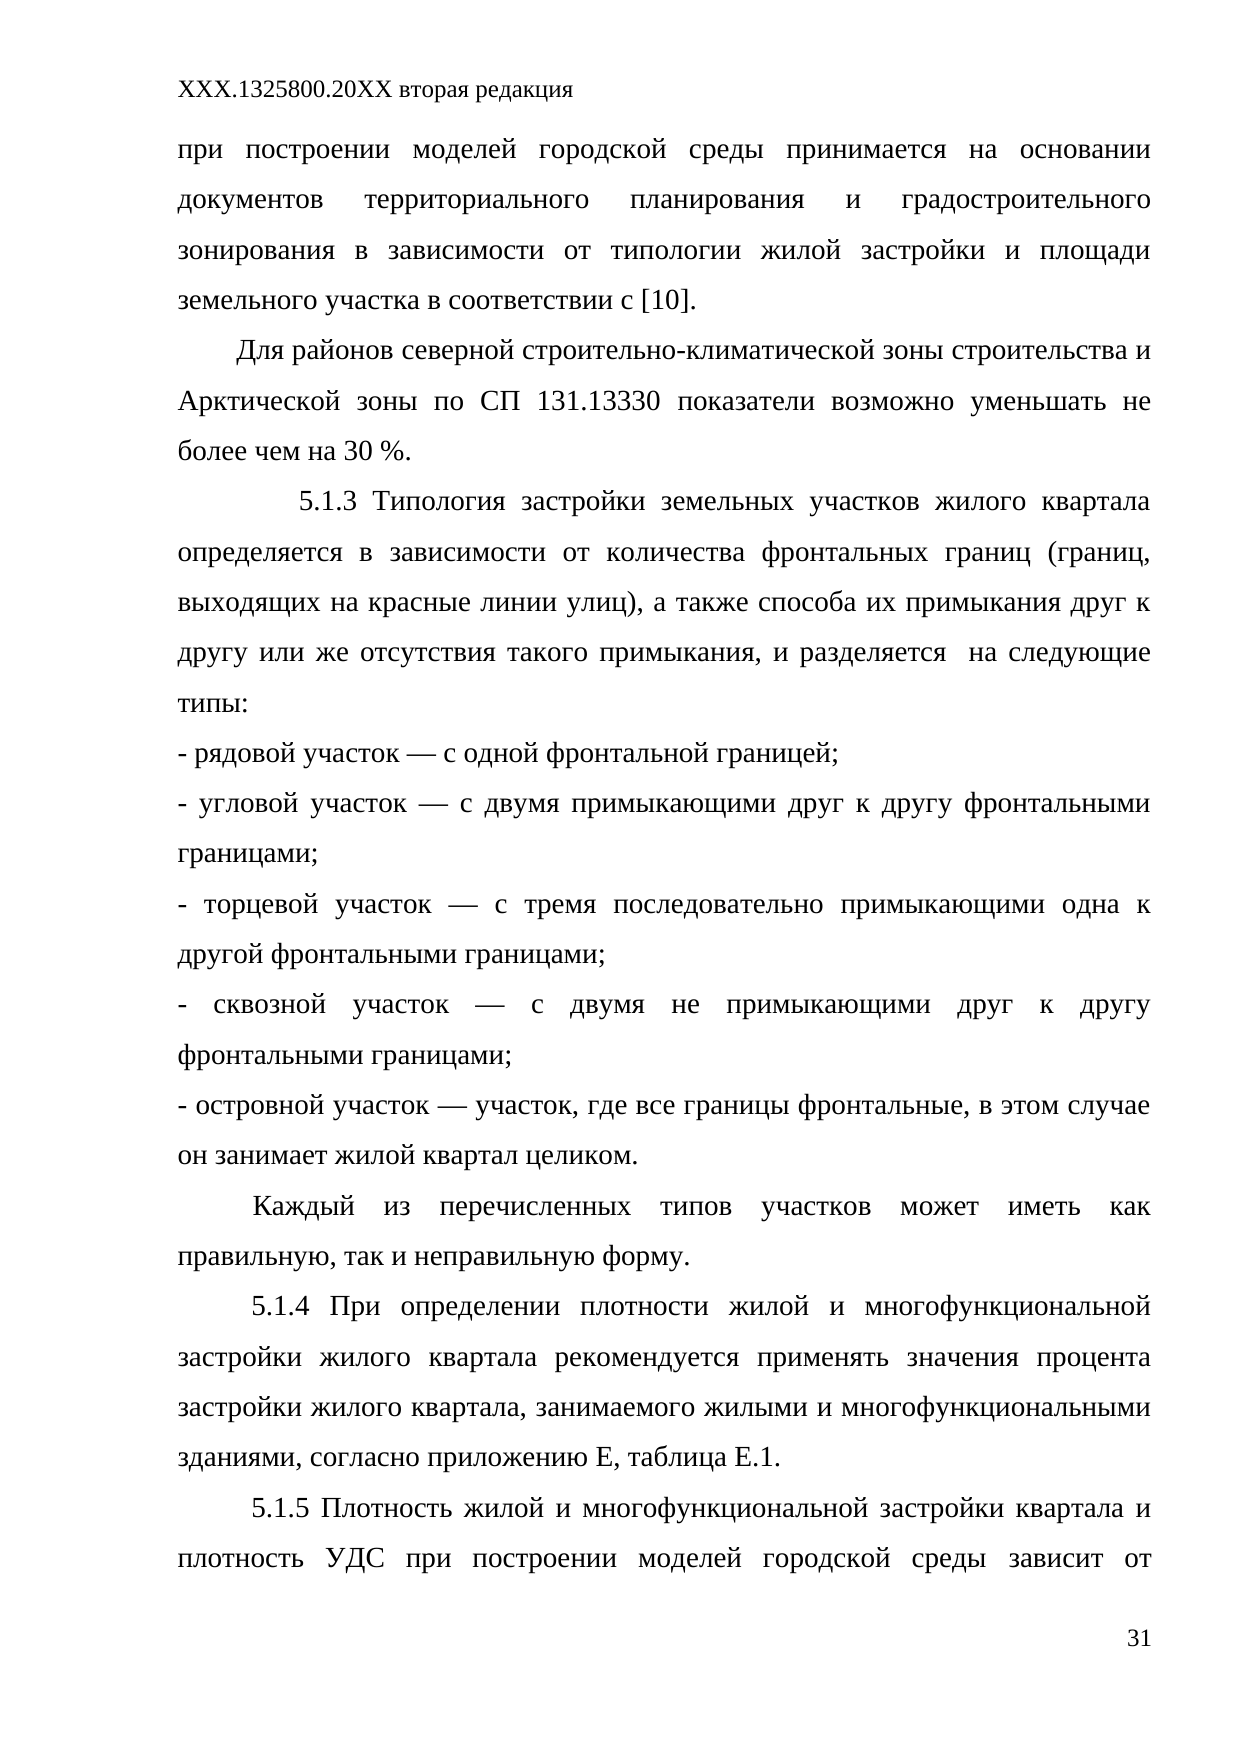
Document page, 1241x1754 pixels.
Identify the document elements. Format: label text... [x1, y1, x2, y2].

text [177, 1490, 1152, 1573]
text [177, 131, 1152, 316]
text - рядовой участок — с одной фронтальной границей; [177, 735, 1152, 768]
text 5.1.4 При определении плотности жилой и многофункциональной застройки жилого квартала рекомендуется применять значения процента застройки жилого квартала, занимаемого жилыми и многофункциональными зданиями, согласно приложению Е, таблица Е.1. [177, 1288, 1152, 1473]
text - сквозной участок — с двумя не примыкающими друг к другу фронтальными границами; [177, 987, 1152, 1070]
text - торцевой участок — с тремя последовательно примыкающими одна к другой фронтальными границами; [177, 886, 1152, 970]
text Для районов северной строительно-климатической зоны строительства и Арктической зоны по СП 131.13330 показатели возможно уменьшать не более чем на 30 %. [177, 332, 1152, 467]
text - угловой участок — с двумя примыкающими друг к другу фронтальными границами; [177, 785, 1152, 869]
text - островной участок — участок, где все границы фронтальные, в этом случае он занимает жилой квартал целиком. [177, 1087, 1152, 1171]
text 5.1.3 Типология застройки земельных участков жилого квартала определяется в зависимости от количества фронтальных границ (границ, выходящих на красные линии улиц), а также способа их примыкания друг к другу или же отсутствия такого примыкания, и разделяется на следующие типы: [177, 483, 1152, 718]
text Каждый из перечисленных типов участков может иметь как правильную, так и неправильную форму. [177, 1188, 1152, 1272]
